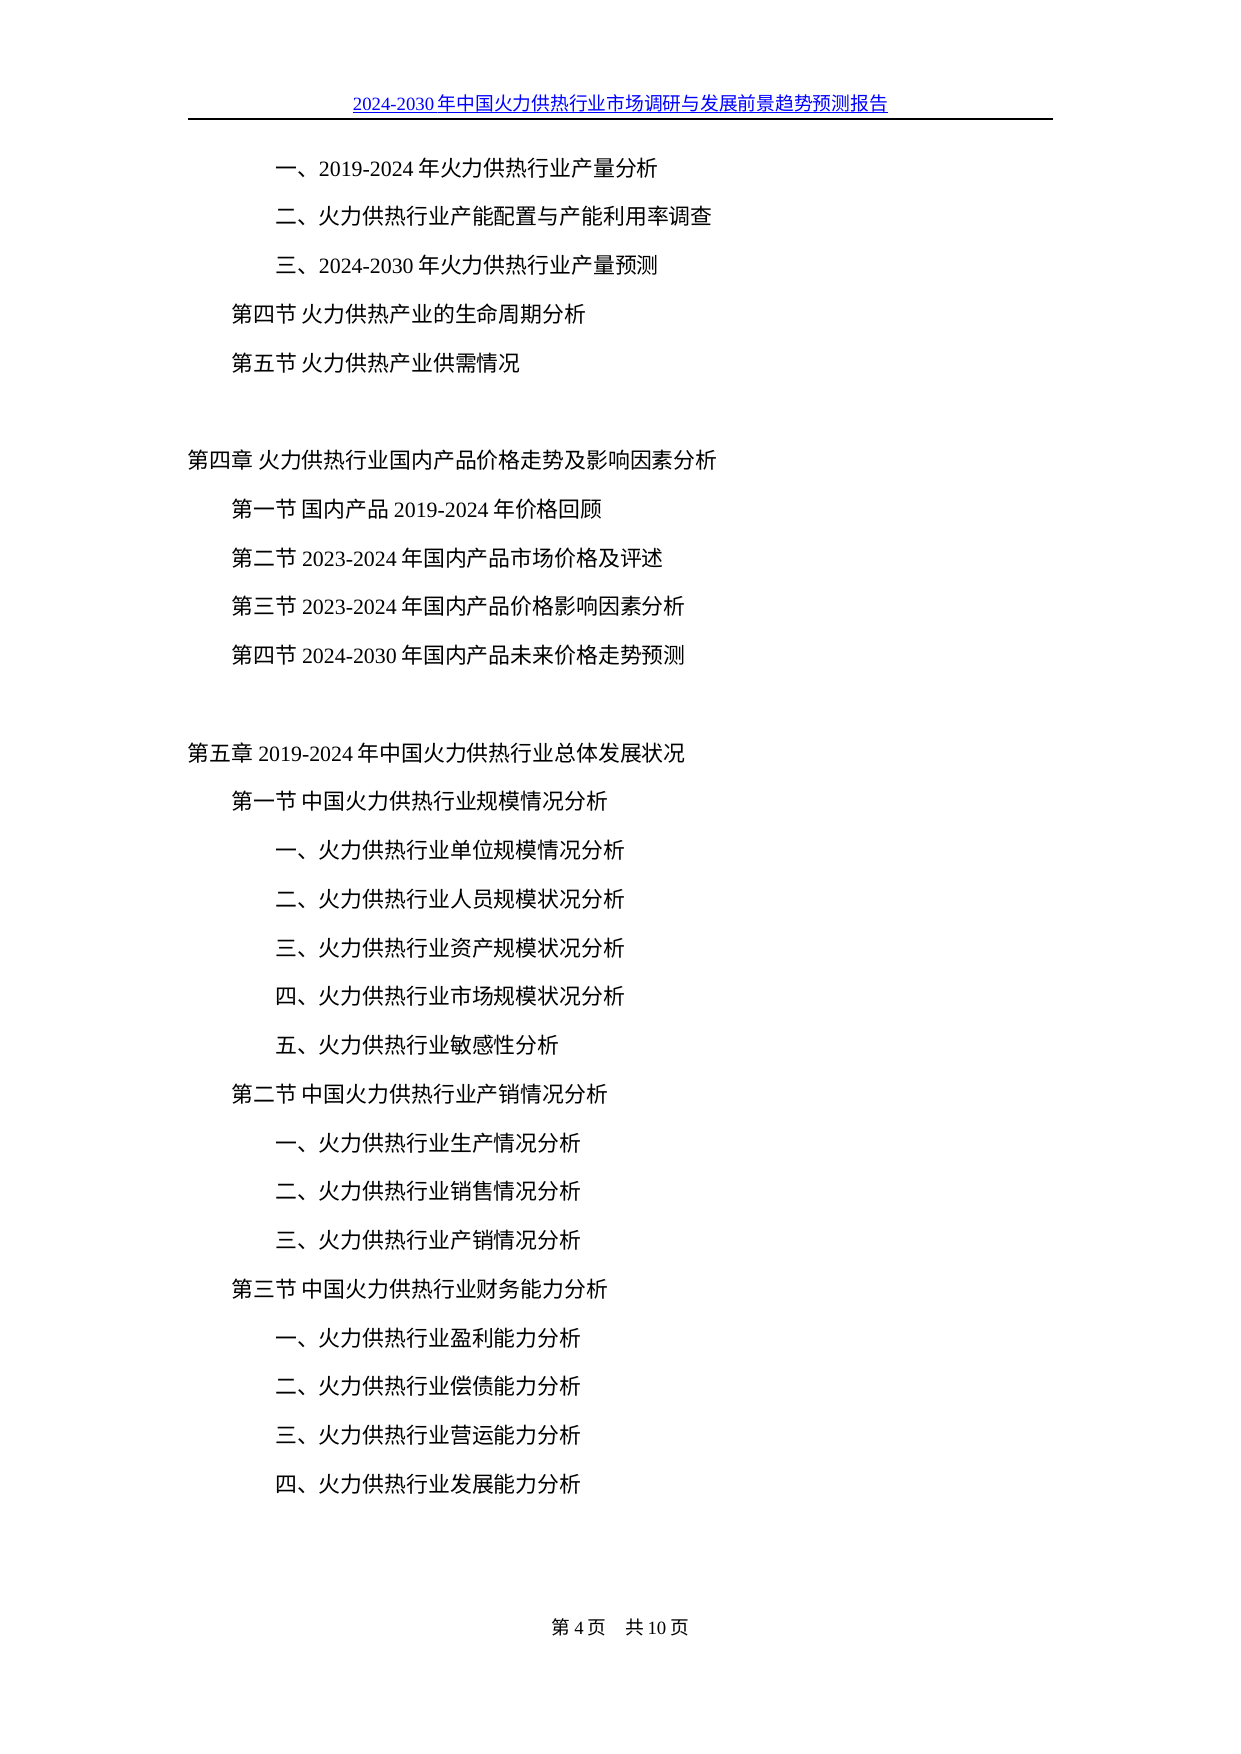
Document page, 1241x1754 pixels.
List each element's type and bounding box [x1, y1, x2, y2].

text [187, 150, 1053, 1499]
